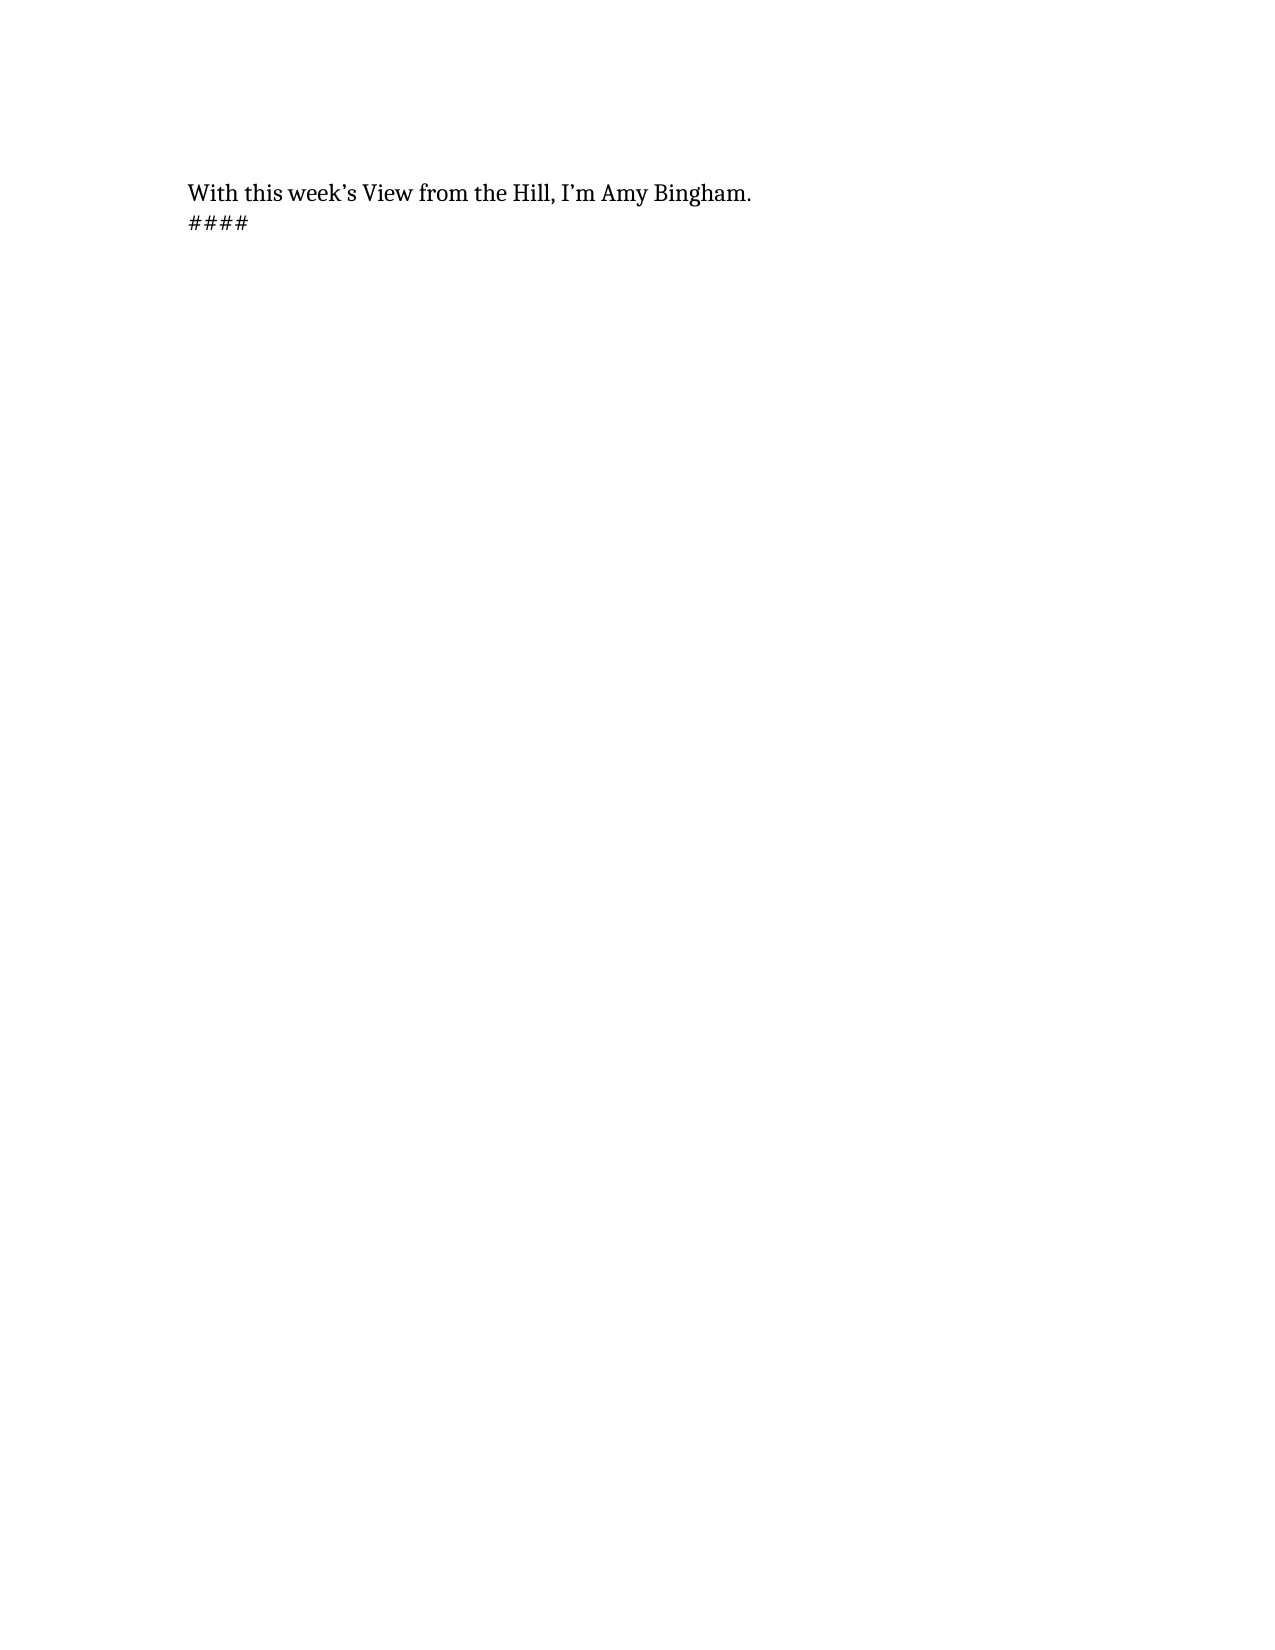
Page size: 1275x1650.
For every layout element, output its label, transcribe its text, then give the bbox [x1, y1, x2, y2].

text With this week’s View from the Hill, I’m Amy Bingham. [187, 179, 1087, 207]
text #### [187, 207, 1087, 236]
